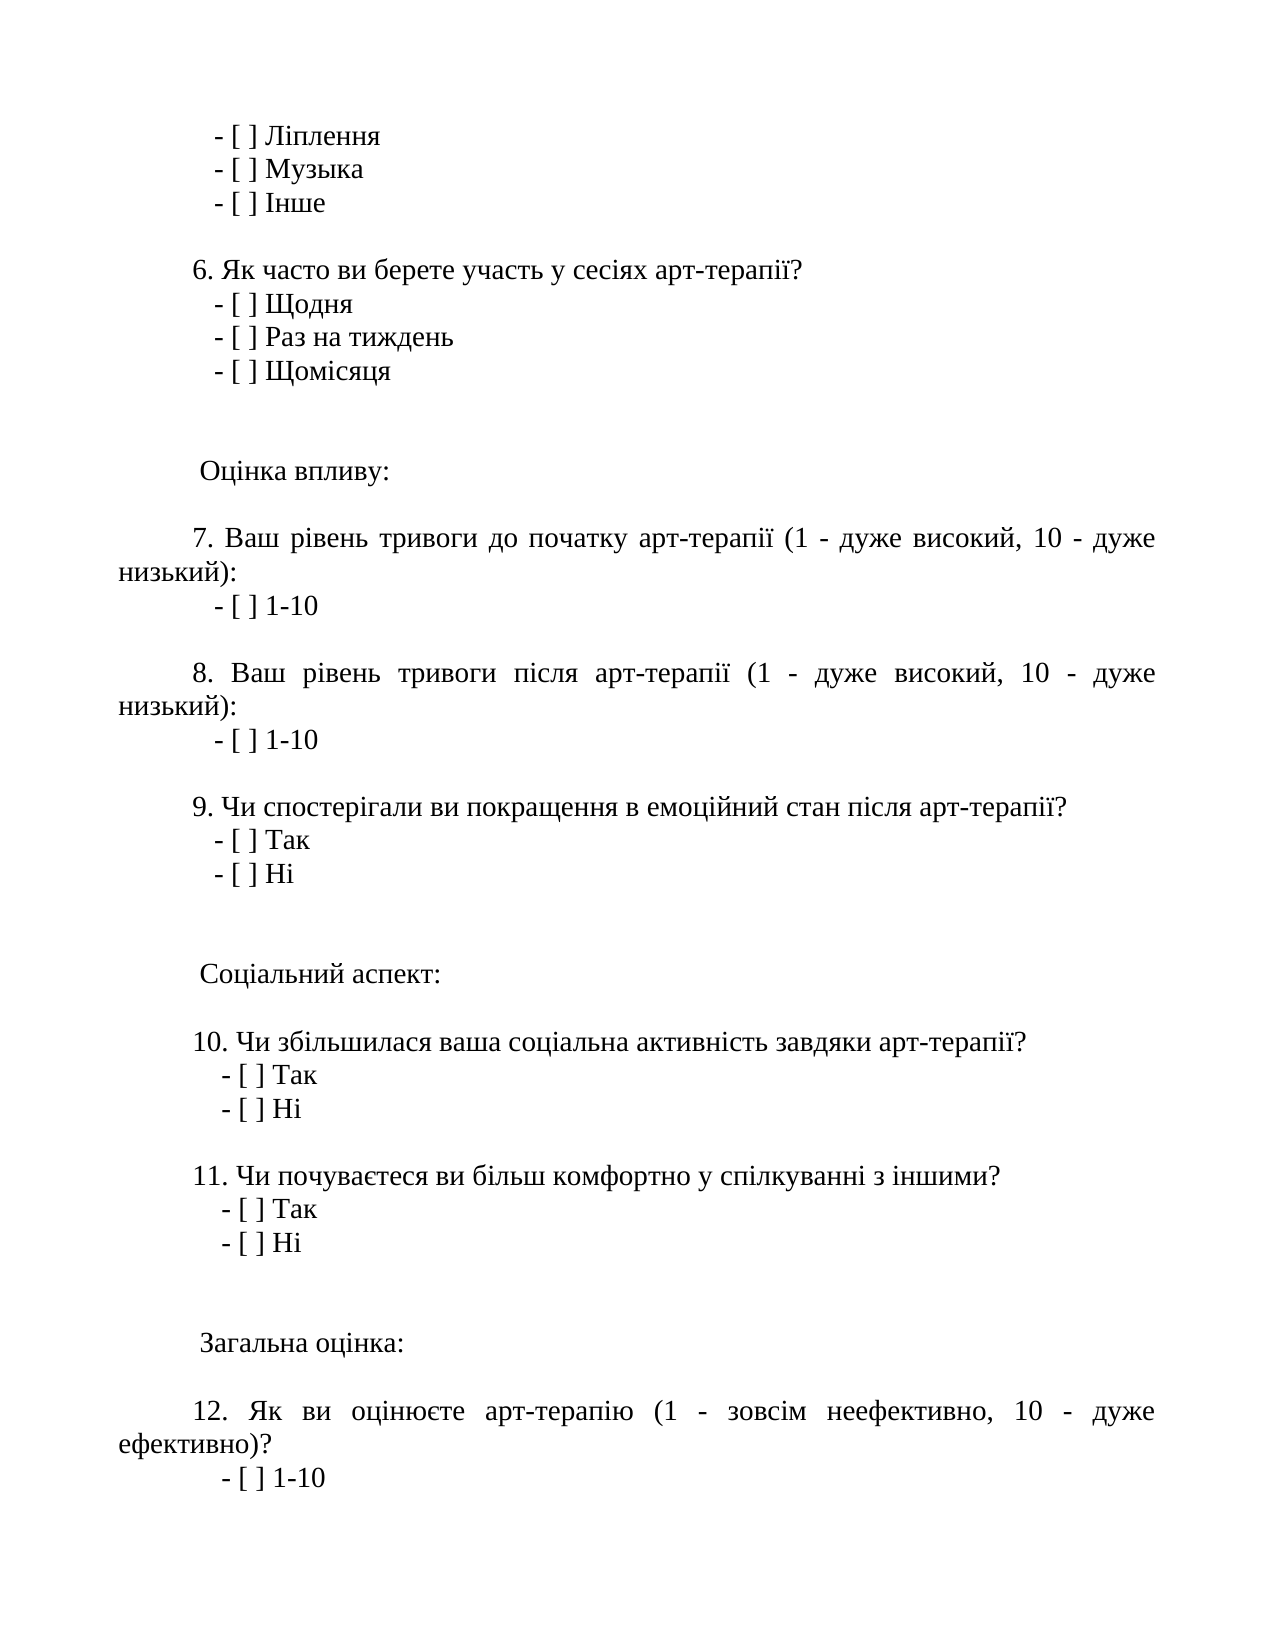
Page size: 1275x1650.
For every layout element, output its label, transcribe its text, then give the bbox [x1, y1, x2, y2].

text - [ ] Ні [118, 1225, 1157, 1258]
text - [ ] Ні [118, 856, 1157, 889]
text 9. Чи спостерігали ви покращення в емоційний стан після арт-терапії? [118, 789, 1157, 822]
text Загальна оцінка: [118, 1326, 1157, 1359]
text 10. Чи збільшилася ваша соціальна активність завдяки арт-терапії? [118, 1024, 1157, 1057]
text - [ ] Раз на тиждень [118, 319, 1157, 353]
text - [ ] Музыка [118, 152, 1157, 185]
text - [ ] Так [118, 1191, 1157, 1225]
text - [ ] 1-10 [118, 722, 1157, 755]
text - [ ] Так [118, 1057, 1157, 1091]
text Оцінка впливу: [118, 453, 1157, 487]
text - [ ] 1-10 [118, 588, 1157, 621]
text 6. Як часто ви берете участь у сесіях арт-терапії? [118, 252, 1157, 286]
text 11. Чи почуваєтеся ви більш комфортно у спілкуванні з іншими? [118, 1158, 1157, 1191]
text Соціальний аспект: [118, 957, 1157, 990]
text 12. Як ви оцінюєте арт-терапію (1 - зовсім неефективно, 10 - дуже ефективно)? [118, 1393, 1157, 1460]
text - [ ] Щомісяця [118, 353, 1157, 386]
text - [ ] Так [118, 822, 1157, 856]
text - [ ] Ліплення [118, 118, 1157, 152]
text 8. Ваш рівень тривоги після арт-терапії (1 - дуже високий, 10 - дуже низький): [118, 655, 1157, 722]
text - [ ] Ні [118, 1091, 1157, 1124]
text 7. Ваш рівень тривоги до початку арт-терапії (1 - дуже високий, 10 - дуже низький): [118, 521, 1157, 588]
text - [ ] Інше [118, 185, 1157, 219]
text - [ ] Щодня [118, 286, 1157, 319]
text - [ ] 1-10 [118, 1460, 1157, 1493]
